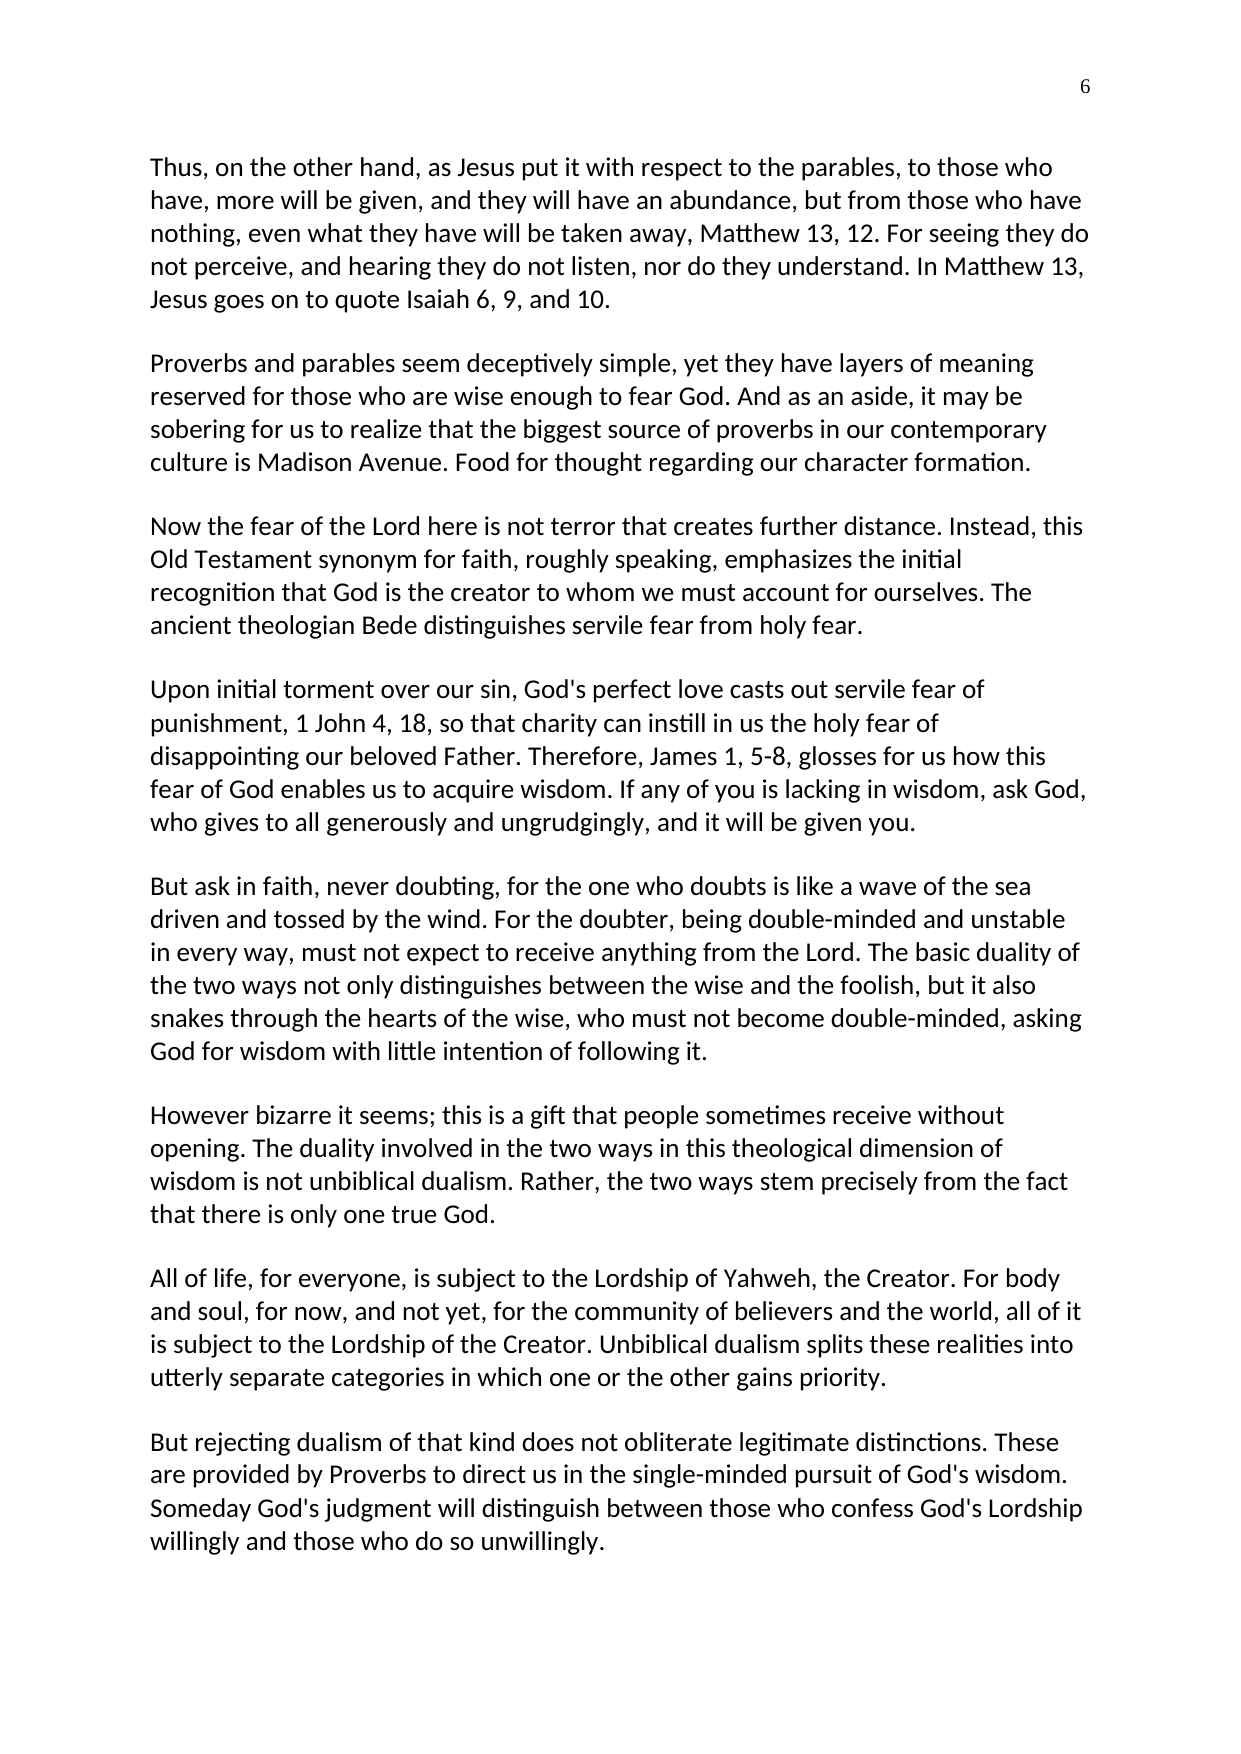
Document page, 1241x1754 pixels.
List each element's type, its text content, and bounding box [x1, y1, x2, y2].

text Upon initial torment over our sin, God's perfect love casts out servile fear of punishment, 1 John 4, 18, so that charity can instill in us the holy fear of disappointing our beloved Father. Therefore, James 1, 5-8, glosses for us how this fear of God enables us to acquire wisdom. If any of you is lacking in wisdom, ask God, who gives to all generously and ungrudgingly, and it will be given you. [150, 673, 1090, 838]
text All of life, for everyone, is subject to the Lordship of Yahweh, the Creator. For body and soul, for now, and not yet, for the community of believers and the world, all of it is subject to the Lordship of the Creator. Unbiblical dualism splits these realities into utterly separate categories in which one or the other gains priority. [150, 1261, 1090, 1393]
text But ask in faith, never doubting, for the one who doubts is like a wave of the sea driven and tossed by the wind. For the doubter, being double-minded and unstable in every way, must not expect to receive anything from the Lord. The basic duality of the two ways not only distinguishes between the wise and the foolish, but it also snakes through the hearts of the wise, who must not become double-minded, asking God for wisdom with little intention of following it. [150, 869, 1090, 1067]
text But rejecting dualism of that kind does not obliterate legitimate distinctions. These are provided by Proverbs to direct us in the single-minded pursuit of God's wisdom. Someday God's judgment will distinguish between those who confess God's Lordship willingly and those who do so unwillingly. [150, 1425, 1090, 1557]
text Thus, on the other hand, as Jesus put it with respect to the parables, to those who have, more will be given, and they will have an abundance, but from those who have nothing, even what they have will be taken away, Matthew 13, 12. For seeing they do not perceive, and hearing they do not listen, nor do they understand. In Matthew 13, Jesus goes on to quote Isaiah 6, 9, and 10. [150, 150, 1090, 315]
text However bizarre it seems; this is a gift that people sometimes receive without opening. The duality involved in the two ways in this theological dimension of wisdom is not unbiblical dualism. Rather, the two ways stem precisely from the fact that there is only one true God. [150, 1098, 1090, 1230]
text Now the fear of the Lord here is not terror that creates further distance. Instead, this Old Testament synonym for faith, roughly speaking, emphasizes the initial recognition that God is the creator to whom we must account for ourselves. The ancient theologian Bede distinguishes servile fear from holy fear. [150, 509, 1090, 642]
text Proverbs and parables seem deceptively simple, yet they have layers of meaning reserved for those who are wise enough to fear God. And as an aside, it may be sobering for us to realize that the biggest source of proverbs in our contemporary culture is Madison Avenue. Food for thought regarding our character formation. [150, 346, 1090, 478]
